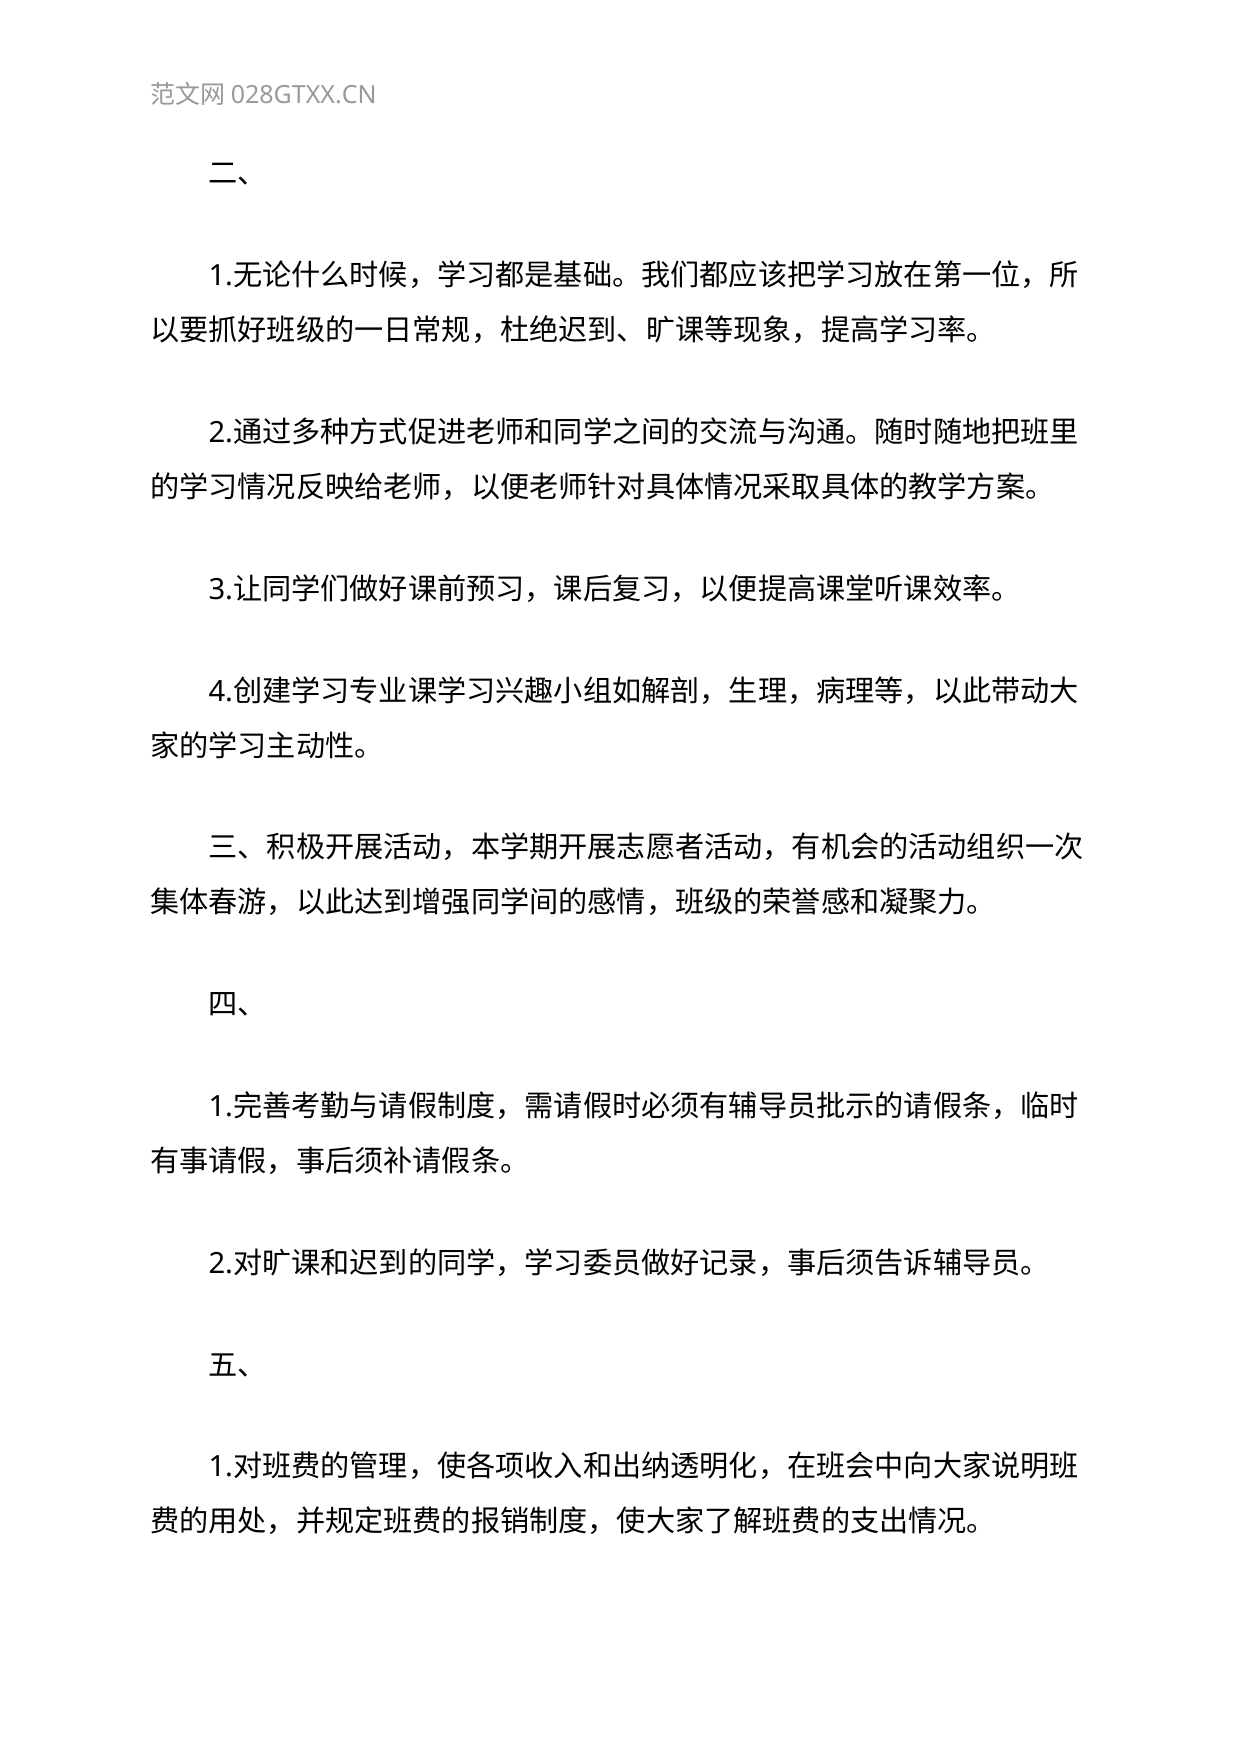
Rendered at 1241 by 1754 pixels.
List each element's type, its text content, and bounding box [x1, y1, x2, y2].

text 1.完善考勤与请假制度，需请假时必须有辅导员批示的请假条，临时有事请假，事后须补请假条。 [150, 1082, 1090, 1180]
text 二、 [150, 150, 1090, 192]
text 2.通过多种方式促进老师和同学之间的交流与沟通。随时随地把班里的学习情况反映给老师，以便老师针对具体情况采取具体的教学方案。 [150, 408, 1090, 506]
text 2.对旷课和迟到的同学，学习委员做好记录，事后须告诉辅导员。 [150, 1239, 1090, 1282]
text 1.无论什么时候，学习都是基础。我们都应该把学习放在第一位，所以要抓好班级的一日常规，杜绝迟到、旷课等现象，提高学习率。 [150, 252, 1090, 349]
text 四、 [150, 981, 1090, 1023]
text 五、 [150, 1341, 1090, 1383]
text 4.创建学习专业课学习兴趣小组如解剖，生理，病理等，以此带动大家的学习主动性。 [150, 667, 1090, 764]
text 1.对班费的管理，使各项收入和出纳透明化，在班会中向大家说明班费的用处，并规定班费的报销制度，使大家了解班费的支出情况。 [150, 1443, 1090, 1540]
text 三、积极开展活动，本学期开展志愿者活动，有机会的活动组织一次集体春游，以此达到增强同学间的感情，班级的荣誉感和凝聚力。 [150, 824, 1090, 921]
text 3.让同学们做好课前预习，课后复习，以便提高课堂听课效率。 [150, 565, 1090, 608]
